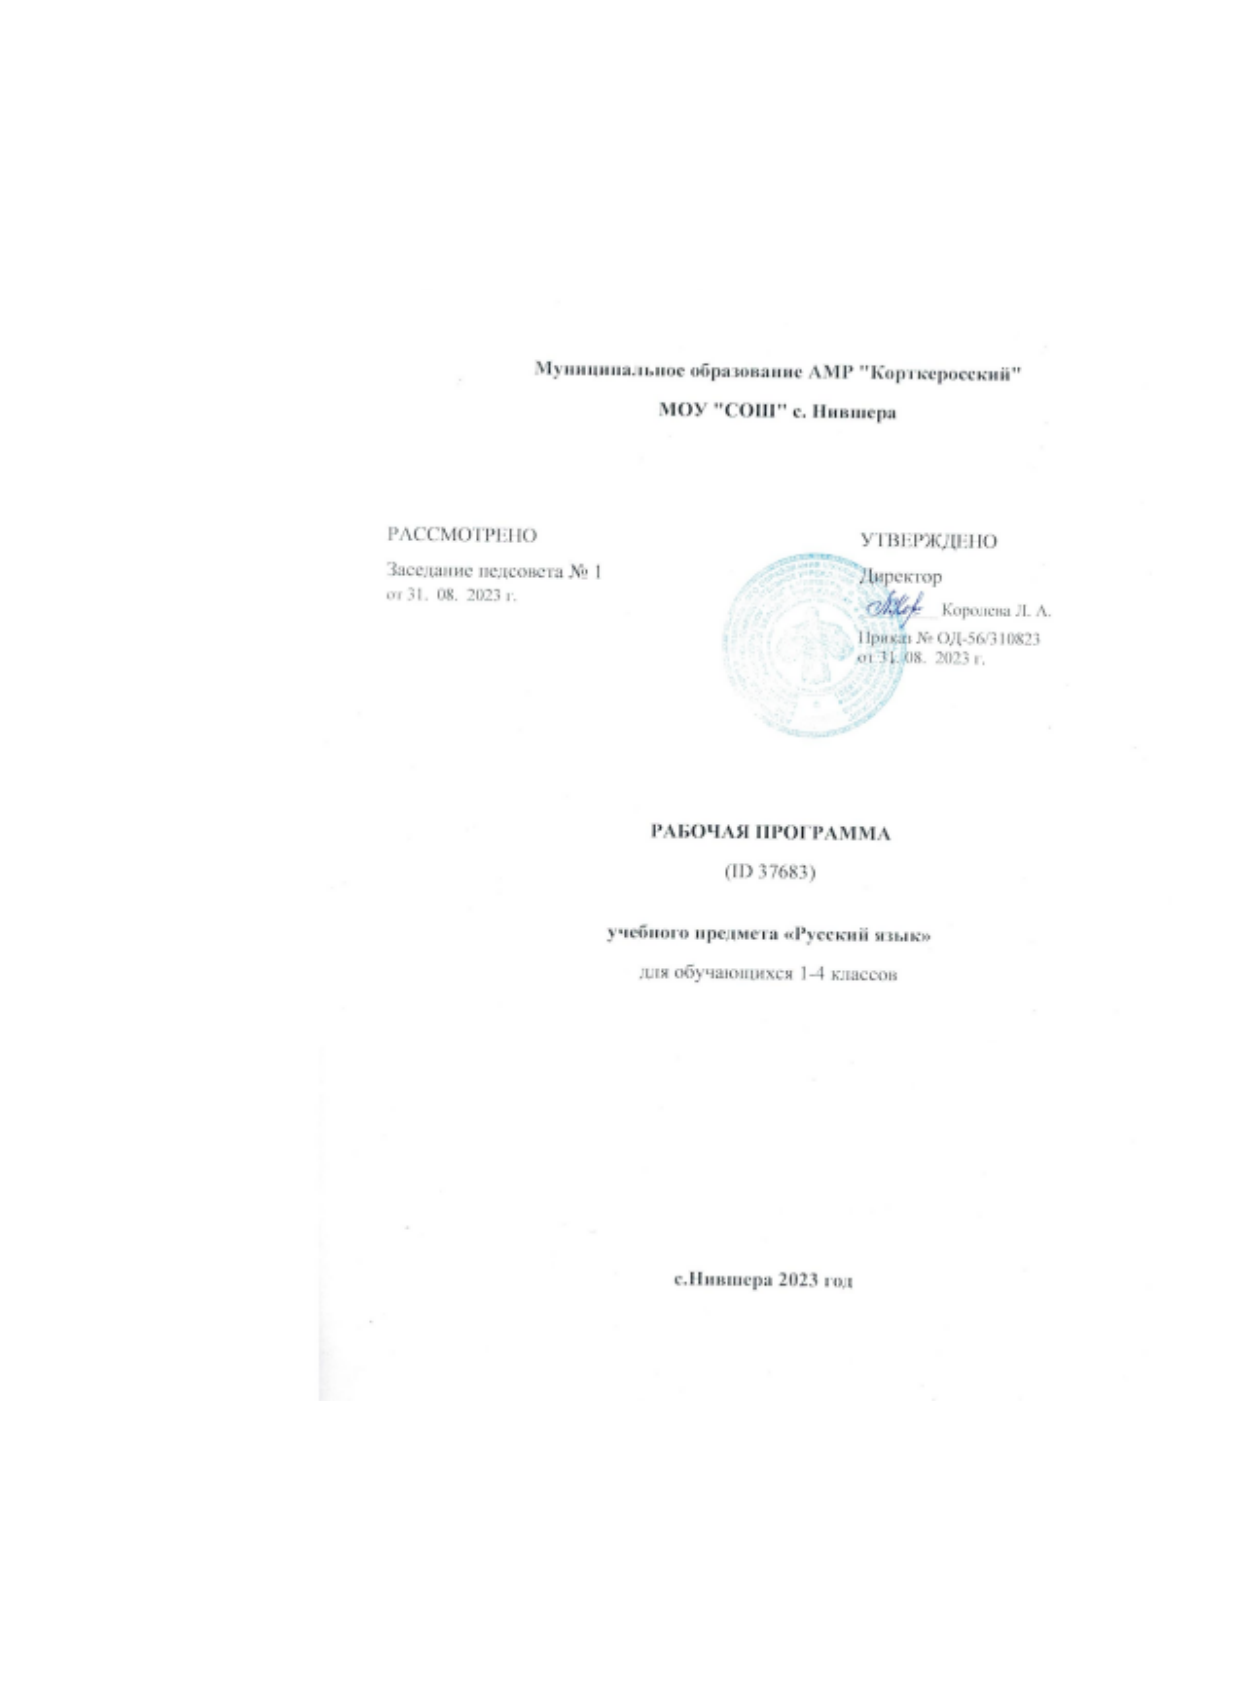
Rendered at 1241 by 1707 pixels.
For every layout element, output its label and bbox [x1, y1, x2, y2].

picture [189, 289, 1241, 1401]
